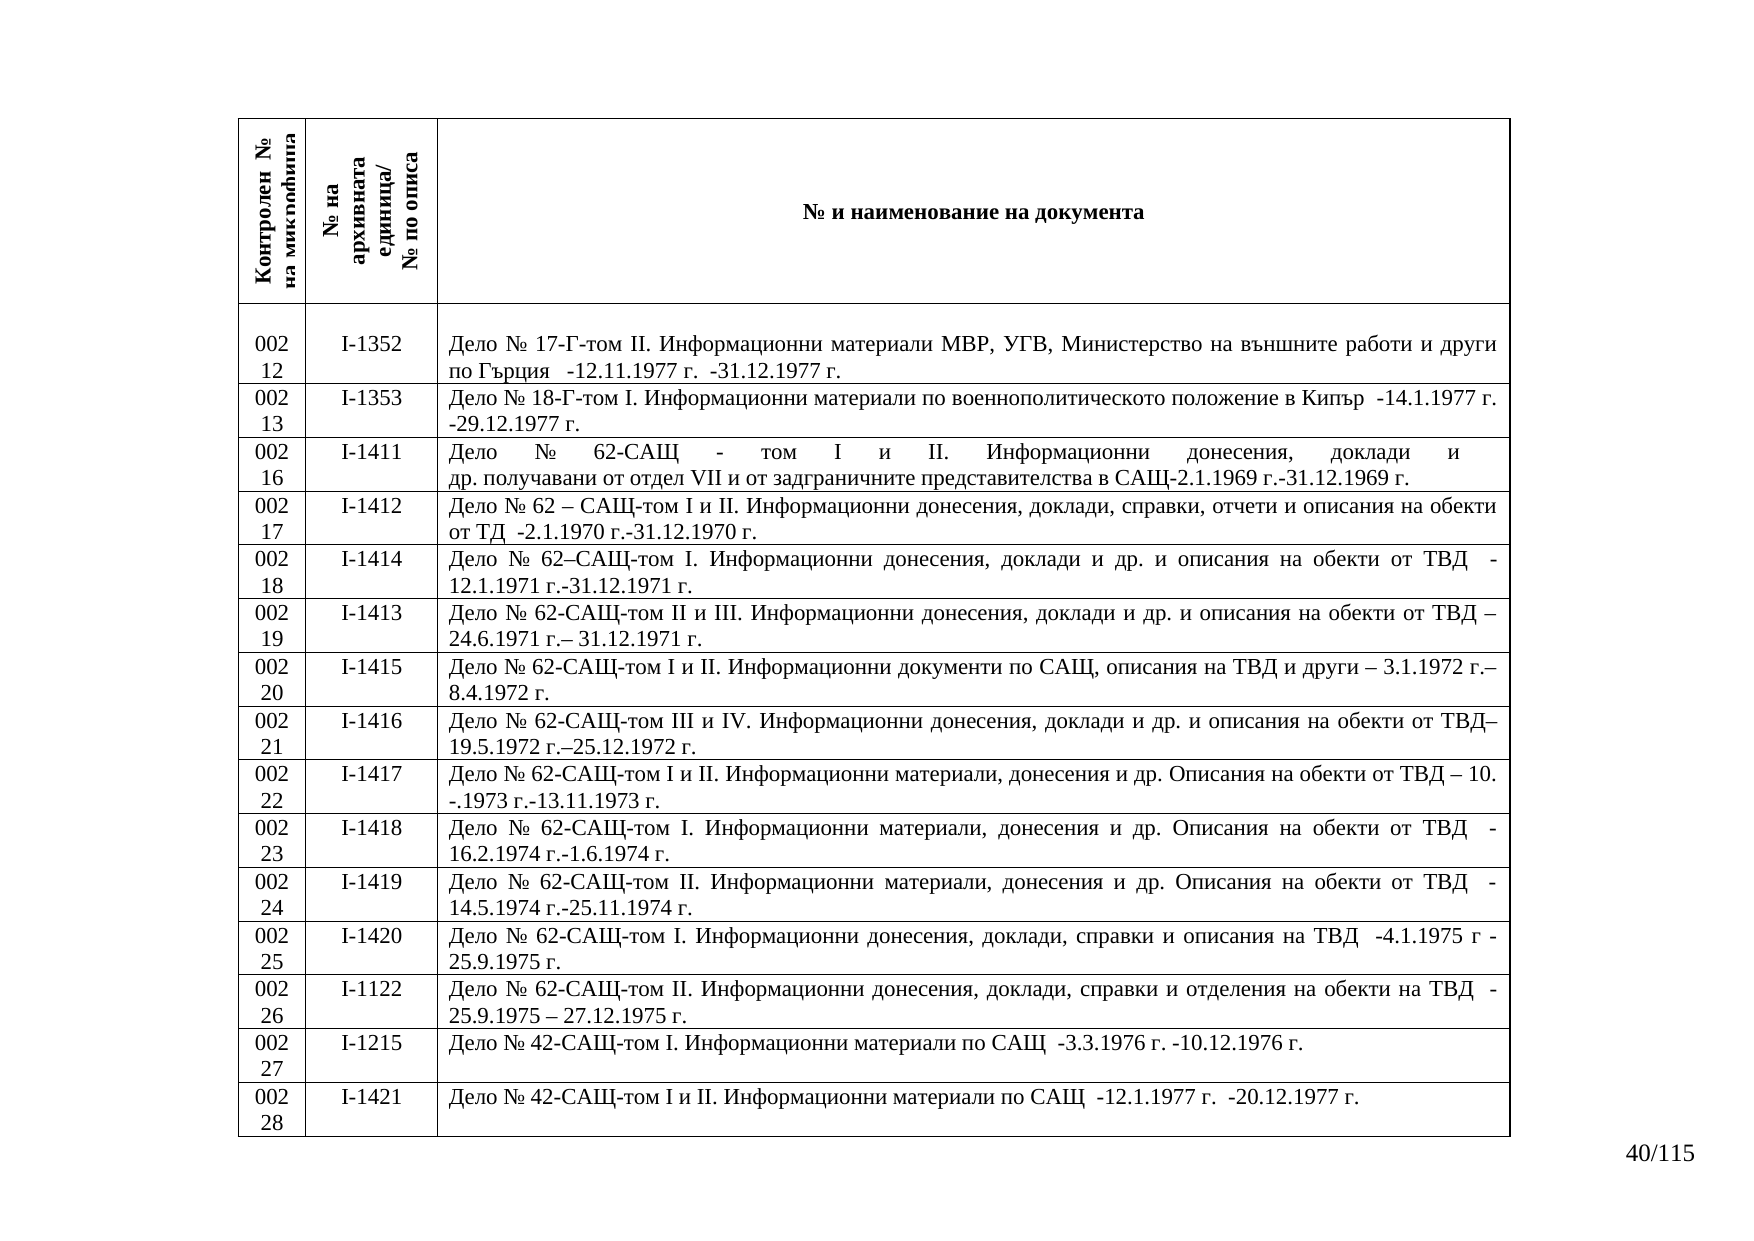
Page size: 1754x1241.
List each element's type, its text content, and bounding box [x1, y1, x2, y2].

table_cell Дело № 62-САЩ-том І. Информационни донесения, доклади, справки и описания на ТВД -4.1.1975 г -25.9.1975 г. [438, 922, 1509, 974]
table_cell Дело № 62-САЩ-том ІІ. Информационни донесения, доклади, справки и отделения на обекти на ТВД -25.9.1975 – 27.12.1975 г. [438, 975, 1509, 1028]
table_cell 00227 [239, 1029, 305, 1082]
table_cell І-1418 [306, 814, 437, 867]
table_cell Дело № 62-САЩ-том І и ІІ. Информационни документи по САЩ, описания на ТВД и други – 3.1.1972 г.– 8.4.1972 г. [438, 653, 1509, 706]
table_cell 00213 [239, 384, 305, 437]
table_cell Дело № 62-САЩ-том ІІ. Информационни материали, донесения и др. Описания на обекти от ТВД -14.5.1974 г.-25.11.1974 г. [438, 868, 1509, 921]
table_cell І-1417 [306, 760, 437, 813]
table_cell 00222 [239, 760, 305, 813]
table_cell І-1421 [306, 1083, 437, 1136]
table_cell І-1420 [306, 922, 437, 974]
table_cell І-1353 [306, 384, 437, 437]
table_cell І-1215 [306, 1029, 437, 1082]
table_cell 00220 [239, 653, 305, 706]
table_cell Дело № 62-САЩ - том І и ІІ. Информационни донесения, доклади и др. получавани от отдел VІІ и от задграничните представителства в САЩ-2.1.1969 г.-31.12.1969 г. [438, 438, 1509, 491]
table_cell Дело № 62-САЩ-том ІІ и ІІІ. Информационни донесения, доклади и др. и описания на обекти от ТВД –24.6.1971 г.– 31.12.1971 г. [438, 599, 1509, 652]
table_cell І-1416 [306, 707, 437, 759]
table_cell І-1413 [306, 599, 437, 652]
table_cell І-1411 [306, 438, 437, 491]
table_cell Дело № 62-САЩ-том ІІІ и ІV. Информационни донесения, доклади и др. и описания на обекти от ТВД–19.5.1972 г.–25.12.1972 г. [438, 707, 1509, 759]
table_cell 00228 [239, 1083, 305, 1136]
table_cell Дело № 62-САЩ-том І и ІІ. Информационни материали, донесения и др. Описания на обекти от ТВД – 10. -.1973 г.-13.11.1973 г. [438, 760, 1509, 813]
table_cell 00221 [239, 707, 305, 759]
table_cell Дело № 62-САЩ-том І. Информационни материали, донесения и др. Описания на обекти от ТВД -16.2.1974 г.-1.6.1974 г. [438, 814, 1509, 867]
table_cell 00216 [239, 438, 305, 491]
table_cell 00218 [239, 545, 305, 598]
table_cell І-1415 [306, 653, 437, 706]
table_cell І-1412 [306, 492, 437, 544]
table_cell Дело № 17-Г-том ІІ. Информационни материали МВР, УГВ, Министерство на външните работи и други по Гърция -12.11.1977 г. -31.12.1977 г. [438, 304, 1509, 383]
table_cell 00224 [239, 868, 305, 921]
table_cell Дело № 62–САЩ-том І. Информационни донесения, доклади и др. и описания на обекти от ТВД -12.1.1971 г.-31.12.1971 г. [438, 545, 1509, 598]
table_cell Дело № 18-Г-том І. Информационни материали по военнополитическото положение в Кипър -14.1.1977 г. -29.12.1977 г. [438, 384, 1509, 437]
table_cell 00226 [239, 975, 305, 1028]
table_cell І-1352 [306, 304, 437, 383]
table_header Контролен № на микрофиша [239, 119, 305, 303]
table_cell 00219 [239, 599, 305, 652]
table_header № на архивната единица/ № по описа [306, 119, 437, 303]
table_cell І-1122 [306, 975, 437, 1028]
table_cell І-1419 [306, 868, 437, 921]
table_cell Дело № 42-САЩ-том І. Информационни материали по САЩ -3.3.1976 г. -10.12.1976 г. [438, 1029, 1509, 1082]
table_cell 00225 [239, 922, 305, 974]
table_cell І-1414 [306, 545, 437, 598]
table_cell Дело № 62 – САЩ-том І и ІІ. Информационни донесения, доклади, справки, отчети и описания на обекти от ТД -2.1.1970 г.-31.12.1970 г. [438, 492, 1509, 544]
table_header № и наименование на документа [438, 119, 1509, 303]
table_cell 00212 [239, 304, 305, 383]
table_cell 00217 [239, 492, 305, 544]
table_cell Дело № 42-САЩ-том І и ІІ. Информационни материали по САЩ -12.1.1977 г. -20.12.1977 г. [438, 1083, 1509, 1136]
table_cell 00223 [239, 814, 305, 867]
